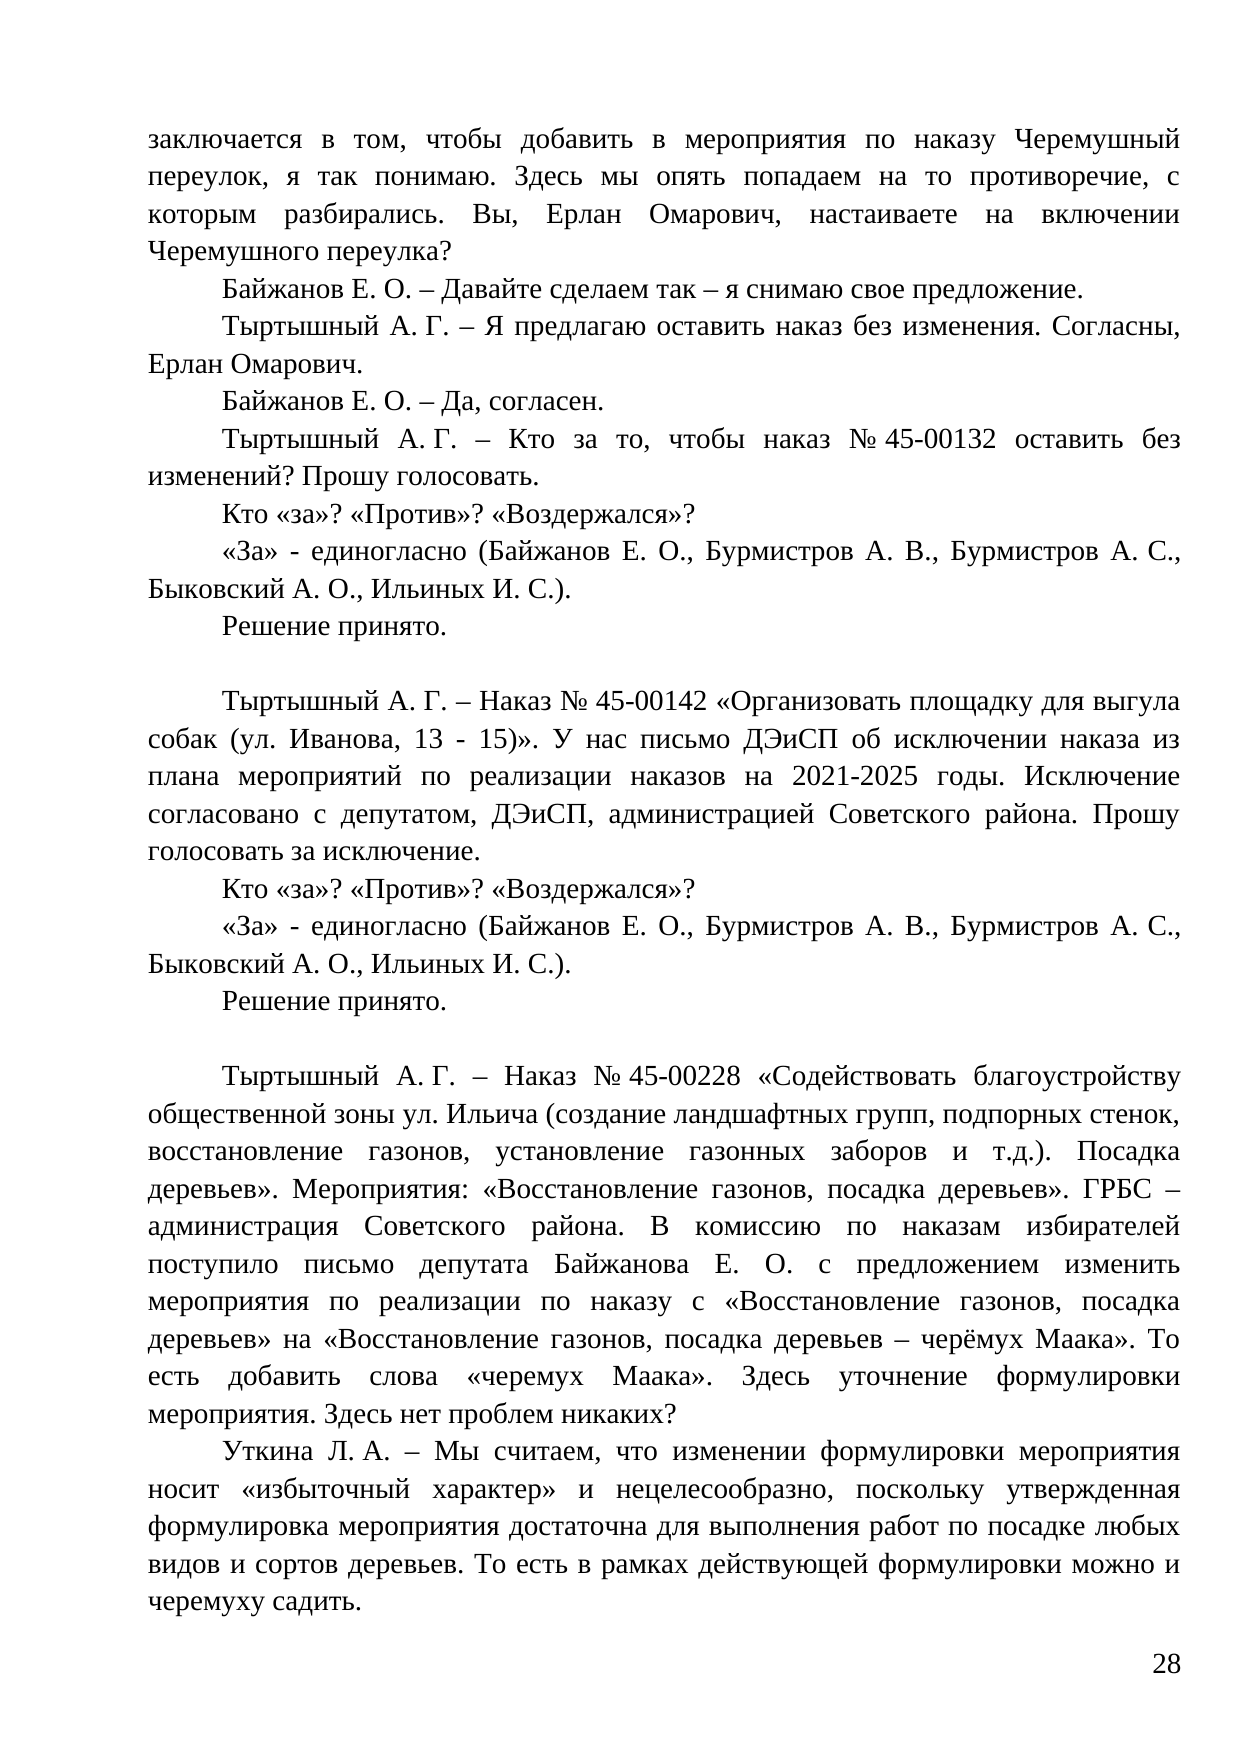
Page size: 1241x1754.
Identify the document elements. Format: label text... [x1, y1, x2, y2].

text Тыртышный А. Г. – Наказ № 45-00142 «Организовать площадку для выгула собак (ул. Иванова, 13 - 15)». У нас письмо ДЭиСП об исключении наказа из плана мероприятий по реализации наказов на 2021-2025 годы. Исключение согласовано с депутатом, ДЭиСП, администрацией Советского района. Прошу голосовать за исключение. [148, 681, 1181, 868]
text Тыртышный А. Г. – Кто за то, чтобы наказ № 45-00132 оставить без изменений? Прошу голосовать. [148, 418, 1181, 493]
text Уткина Л. А. – Мы считаем, что изменении формулировки мероприятия носит «избыточный характер» и нецелесообразно, поскольку утвержденная формулировка мероприятия достаточна для выполнения работ по посадке любых видов и сортов деревьев. То есть в рамках действующей формулировки можно и черемуху садить. [148, 1431, 1181, 1618]
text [148, 118, 1181, 268]
text Кто «за»? «Против»? «Воздержался»? [148, 493, 1181, 531]
text Тыртышный А. Г. – Наказ № 45-00228 «Содействовать благоустройству общественной зоны ул. Ильича (создание ландшафтных групп, подпорных стенок, восстановление газонов, установление газонных заборов и т.д.). Посадка деревьев». Мероприятия: «Восстановление газонов, посадка деревьев». ГРБС – администрация Советского района. В комиссию по наказам избирателей поступило письмо депутата Байжанова Е. О. с предложением изменить мероприятия по реализации по наказу с «Восстановление газонов, посадка деревьев» на «Восстановление газонов, посадка деревьев – черёмух Маака». То есть добавить слова «черемух Маака». Здесь уточнение формулировки мероприятия. Здесь нет проблем никаких? [148, 1056, 1181, 1431]
text «За» - единогласно (Байжанов Е. О., Бурмистров А. В., Бурмистров А. С., Быковский А. О., Ильиных И. С.). [148, 906, 1181, 981]
text Кто «за»? «Против»? «Воздержался»? [148, 868, 1181, 906]
text «За» - единогласно (Байжанов Е. О., Бурмистров А. В., Бурмистров А. С., Быковский А. О., Ильиных И. С.). [148, 531, 1181, 606]
text Тыртышный А. Г. – Я предлагаю оставить наказ без изменения. Согласны, Ерлан Омарович. [148, 306, 1181, 381]
text Байжанов Е. О. – Давайте сделаем так – я снимаю свое предложение. [148, 268, 1181, 306]
text Решение принято. [148, 606, 1181, 643]
text Байжанов Е. О. – Да, согласен. [148, 381, 1181, 418]
text Решение принято. [148, 981, 1181, 1018]
